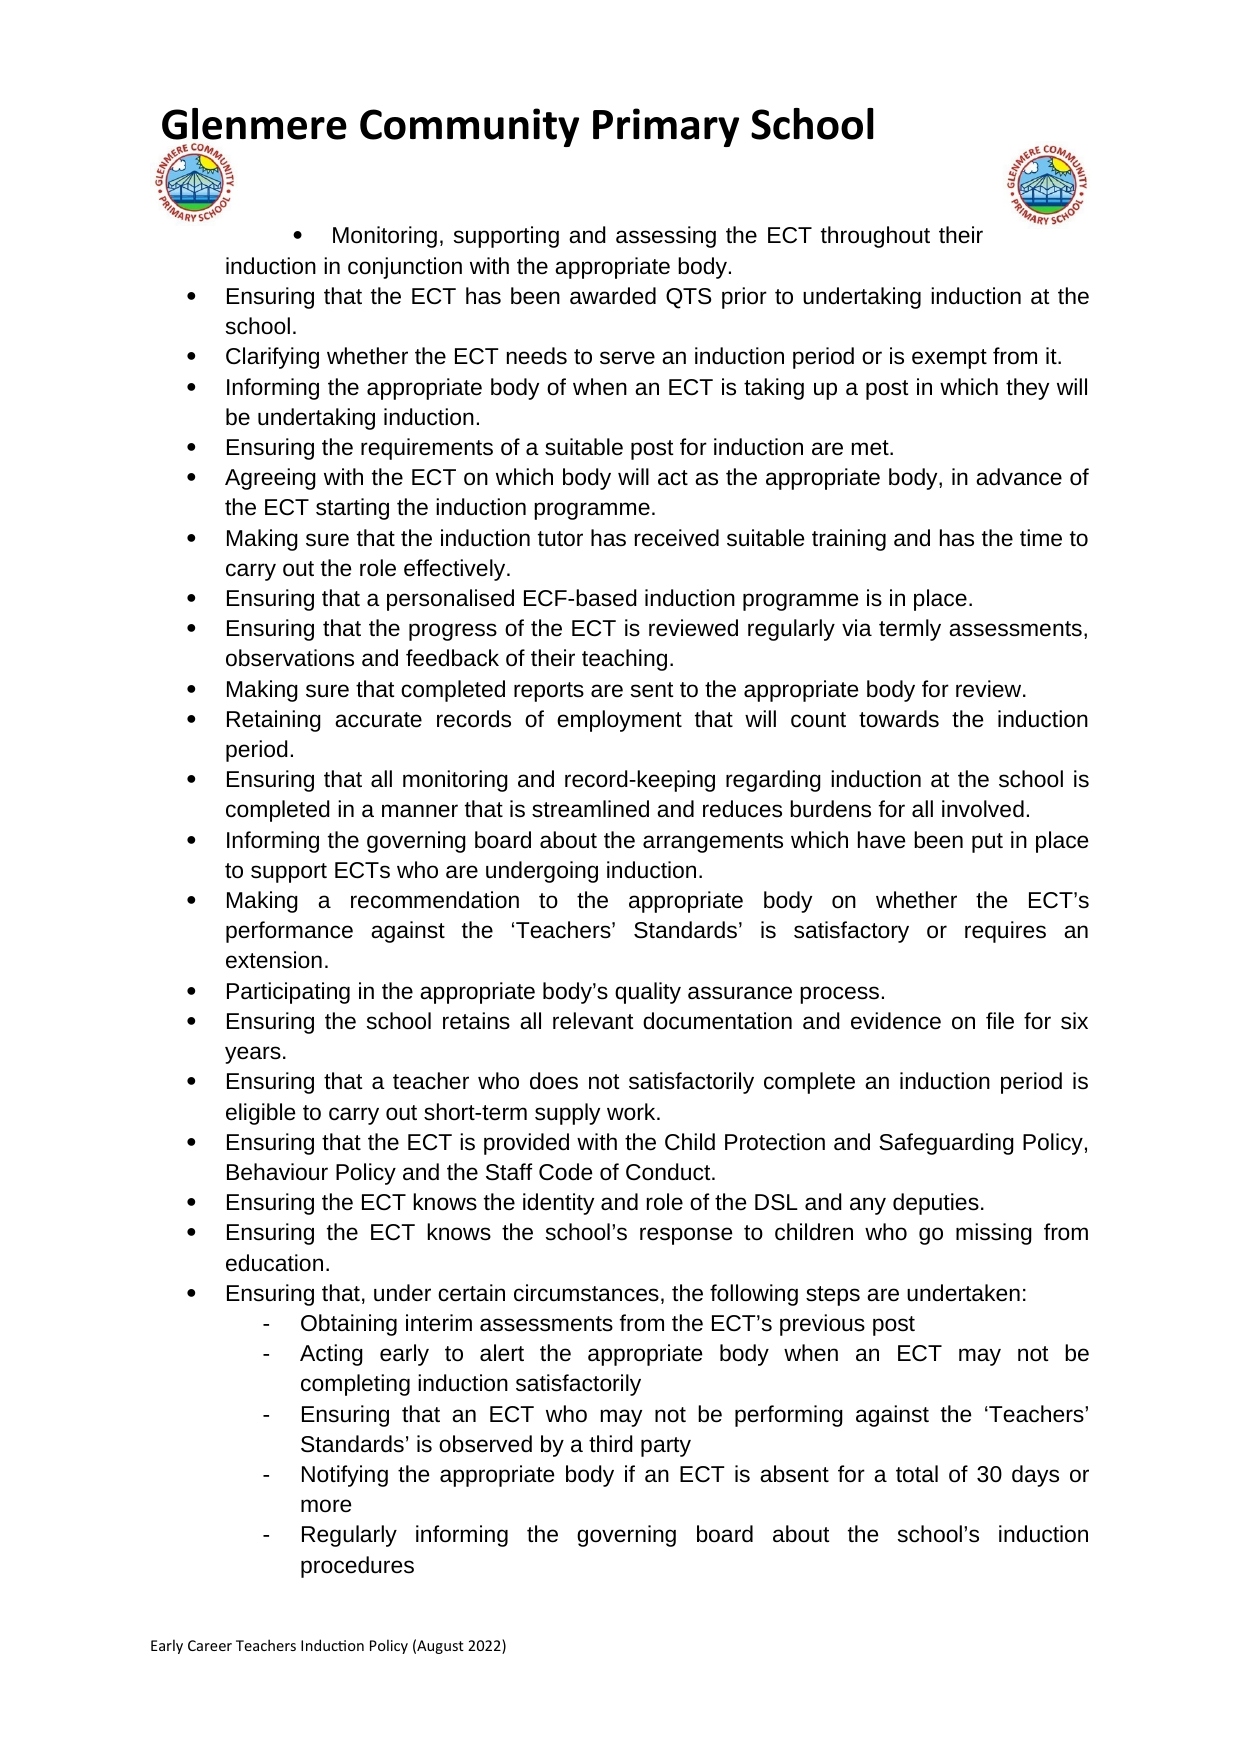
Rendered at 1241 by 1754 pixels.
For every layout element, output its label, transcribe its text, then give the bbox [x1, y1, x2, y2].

list Agreeing with the ECT on which body will act as the appropriate body, in advance of the ECT starting the induction programme. [187, 464, 1090, 521]
list Informing the governing board about the arrangements which have been put in place to support ECTs who are undergoing induction. [187, 827, 1090, 883]
list Regularly informing the governing board about the school’s induction procedures [262, 1521, 1090, 1578]
list Clarifying whether the ECT needs to serve an induction period or is exempt from it. [187, 343, 1090, 370]
list Ensuring that the ECT is provided with the Child Protection and Safeguarding Policy, Behaviour Policy and the Staff Code of Conduct. [187, 1129, 1090, 1185]
list Retaining accurate records of employment that will count towards the induction period. [187, 706, 1090, 762]
list Obtaining interim assessments from the ECT’s previous post [262, 1310, 1090, 1336]
list Acting early to alert the appropriate body when an ECT may not be completing induction satisfactorily [262, 1340, 1090, 1397]
list Ensuring that the progress of the ECT is reviewed regularly via termly assessments, observations and feedback of their teaching. [187, 615, 1090, 672]
list Notifying the appropriate body if an ECT is absent for a total of 30 days or more [262, 1461, 1090, 1518]
list Informing the appropriate body of when an ECT is taking up a post in which they will be undertaking induction. [187, 373, 1090, 430]
list Ensuring the requirements of a suitable post for induction are met. [187, 434, 1090, 460]
list Ensuring that, under certain circumstances, the following steps are undertaken: [187, 1280, 1090, 1306]
list Ensuring that a personalised ECF-based induction programme is in place. [187, 585, 1090, 611]
list Ensuring the school retains all relevant documentation and evidence on file for six years. [187, 1008, 1090, 1064]
list Ensuring the ECT knows the identity and role of the DSL and any deputies. [187, 1189, 1090, 1216]
list Participating in the appropriate body’s quality assurance process. [187, 978, 1090, 1004]
list Ensuring that all monitoring and record-keeping regarding induction at the school is completed in a manner that is streamlined and reduces burdens for all involved. [187, 766, 1090, 823]
list Making sure that the induction tutor has received suitable training and has the time to carry out the role effectively. [187, 524, 1090, 581]
list Making a recommendation to the appropriate body on whether the ECT’s performance against the ‘Teachers’ Standards’ is satisfactory or requires an extension. [187, 887, 1090, 974]
list Ensuring that the ECT has been awarded QTS prior to undertaking induction at the school. [187, 283, 1090, 339]
list Ensuring that an ECT who may not be performing against the ‘Teachers’ Standards’ is observed by a third party [262, 1401, 1090, 1457]
picture [1002, 141, 1091, 229]
picture [150, 138, 238, 226]
list Making sure that completed reports are sent to the appropriate body for review. [187, 676, 1090, 702]
list Ensuring that a teacher who does not satisfactorily complete an induction period is eligible to carry out short-term supply work. [187, 1068, 1090, 1125]
list Ensuring the ECT knows the school’s response to children who go missing from education. [187, 1219, 1090, 1276]
list Monitoring, supporting and assessing the ECT throughout their induction in conjunction with the appropriate body. [187, 222, 1090, 279]
